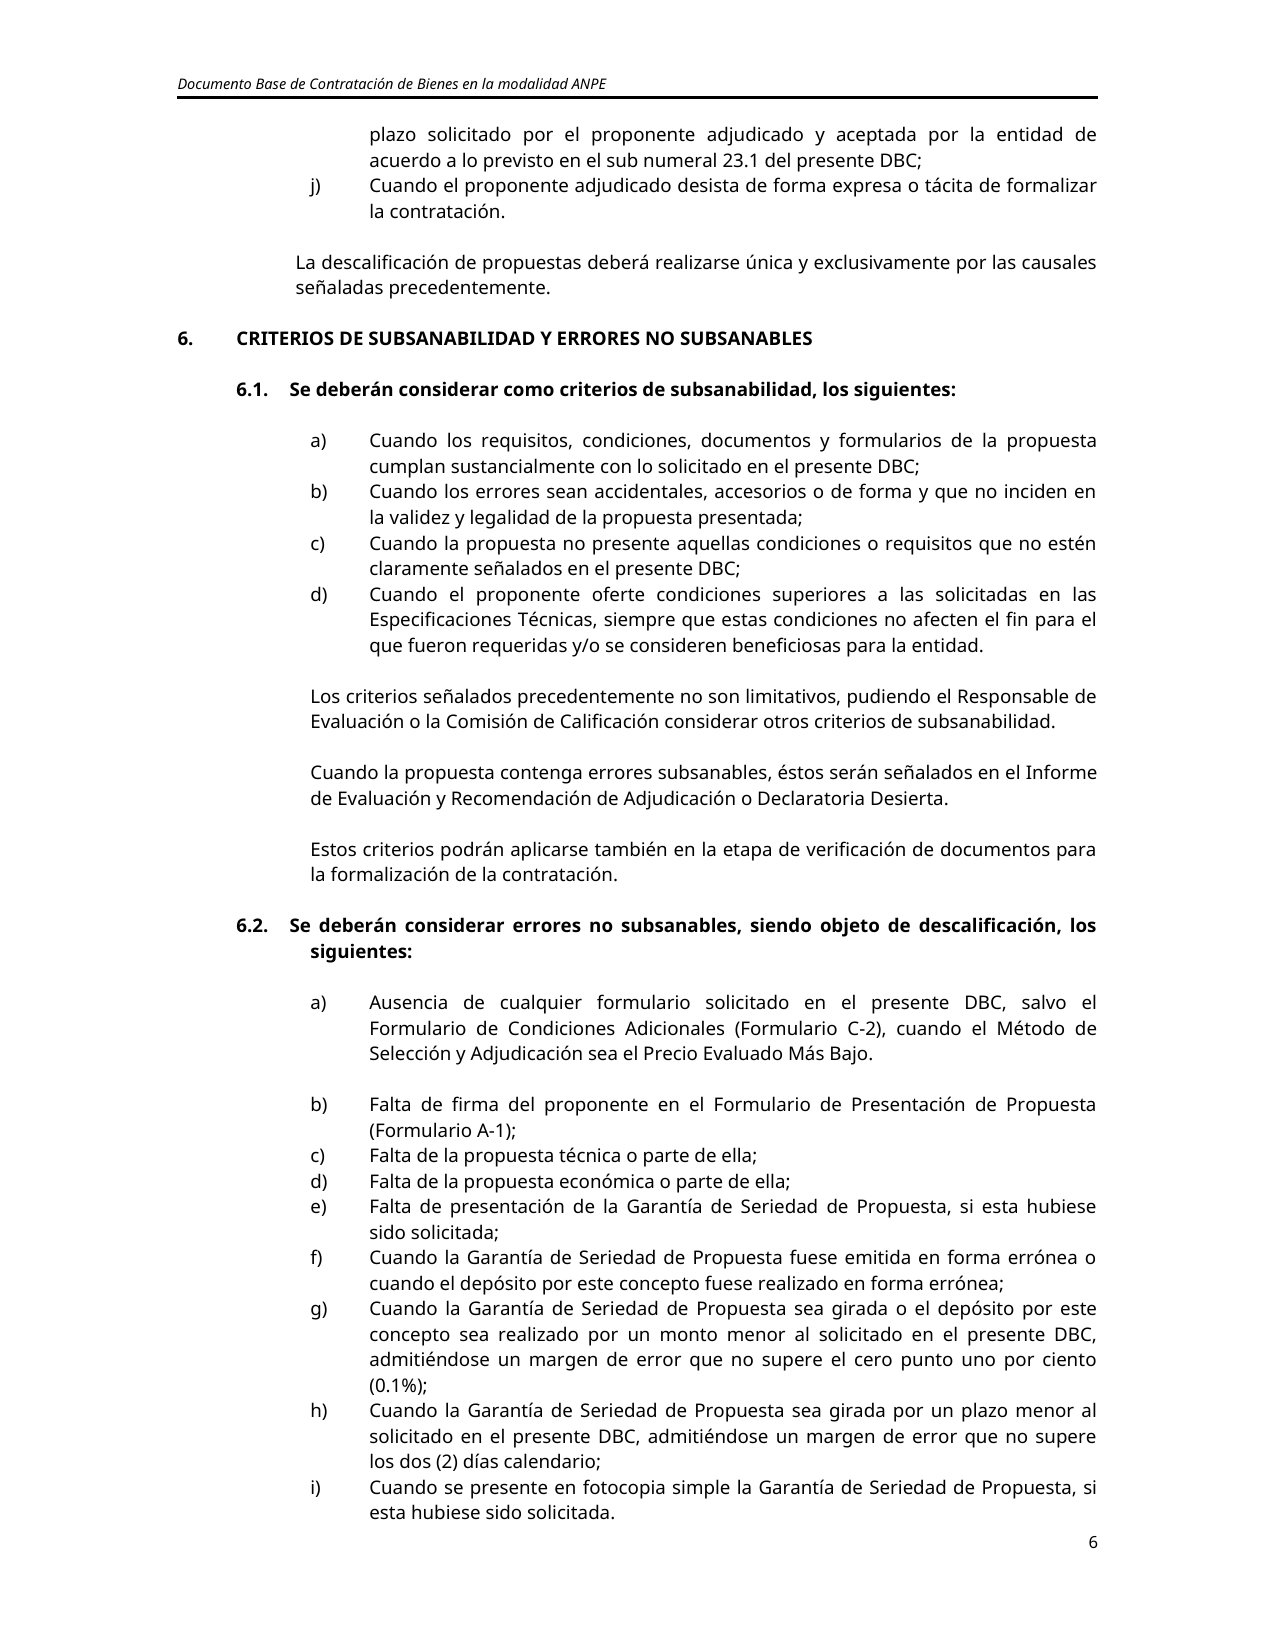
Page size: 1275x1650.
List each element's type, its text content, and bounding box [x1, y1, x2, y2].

list Cuando la Garantía de Seriedad de Propuesta sea girada por un plazo menor al solicitado en el presente DBC, admitiéndose un margen de error que no supere los dos (2) días calendario; [310, 1398, 1098, 1474]
text Los criterios señalados precedentemente no son limitativos, pudiendo el Responsable de Evaluación o la Comisión de Calificación considerar otros criterios de subsanabilidad. [310, 683, 1098, 734]
subtitle Se deberán considerar errores no subsanables, siendo objeto de descalificación, los siguientes: [236, 913, 1098, 964]
list Cuando el proponente adjudicado desista de forma expresa o tácita de formalizar la contratación. [310, 173, 1098, 224]
text Cuando la propuesta contenga errores subsanables, éstos serán señalados en el Informe de Evaluación y Recomendación de Adjudicación o Declaratoria Desierta. [310, 759, 1098, 811]
list La descalificación de propuestas deberá realizarse única y exclusivamente por las causales señaladas precedentemente. [295, 249, 1098, 300]
list Cuando se presente en fotocopia simple la Garantía de Seriedad de Propuesta, si esta hubiese sido solicitada. [310, 1474, 1098, 1525]
subtitle Se deberán considerar como criterios de subsanabilidad, los siguientes: [236, 377, 1098, 402]
list Falta de la propuesta económica o parte de ella; [310, 1168, 1098, 1193]
list Cuando los errores sean accidentales, accesorios o de forma y que no inciden en la validez y legalidad de la propuesta presentada; [310, 479, 1098, 530]
list Cuando los requisitos, condiciones, documentos y formularios de la propuesta cumplan sustancialmente con lo solicitado en el presente DBC; [310, 428, 1098, 479]
list Falta de presentación de la Garantía de Seriedad de Propuesta, si esta hubiese sido solicitada; [310, 1193, 1098, 1244]
list Cuando el proponente oferte condiciones superiores a las solicitadas en las Especificaciones Técnicas, siempre que estas condiciones no afecten el fin para el que fueron requeridas y/o se consideren beneficiosas para la entidad. [310, 581, 1098, 657]
list Ausencia de cualquier formulario solicitado en el presente DBC, salvo el Formulario de Condiciones Adicionales (Formulario C-2), cuando el Método de Selección y Adjudicación sea el Precio Evaluado Más Bajo. [310, 989, 1098, 1066]
list Cuando la Garantía de Seriedad de Propuesta fuese emitida en forma errónea o cuando el depósito por este concepto fuese realizado en forma errónea; [310, 1244, 1098, 1296]
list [310, 122, 1098, 173]
text Estos criterios podrán aplicarse también en la etapa de verificación de documentos para la formalización de la contratación. [310, 836, 1098, 887]
list Cuando la Garantía de Seriedad de Propuesta sea girada o el depósito por este concepto sea realizado por un monto menor al solicitado en el presente DBC, admitiéndose un margen de error que no supere el cero punto uno por ciento (0.1%); [310, 1296, 1098, 1398]
list Falta de firma del proponente en el Formulario de Presentación de Propuesta (Formulario A-1); [310, 1091, 1098, 1142]
subtitle CRITERIOS DE SUBSANABILIDAD Y ERRORES NO SUBSANABLES [177, 326, 1098, 351]
list Cuando la propuesta no presente aquellas condiciones o requisitos que no estén claramente señalados en el presente DBC; [310, 530, 1098, 581]
list Falta de la propuesta técnica o parte de ella; [310, 1142, 1098, 1168]
